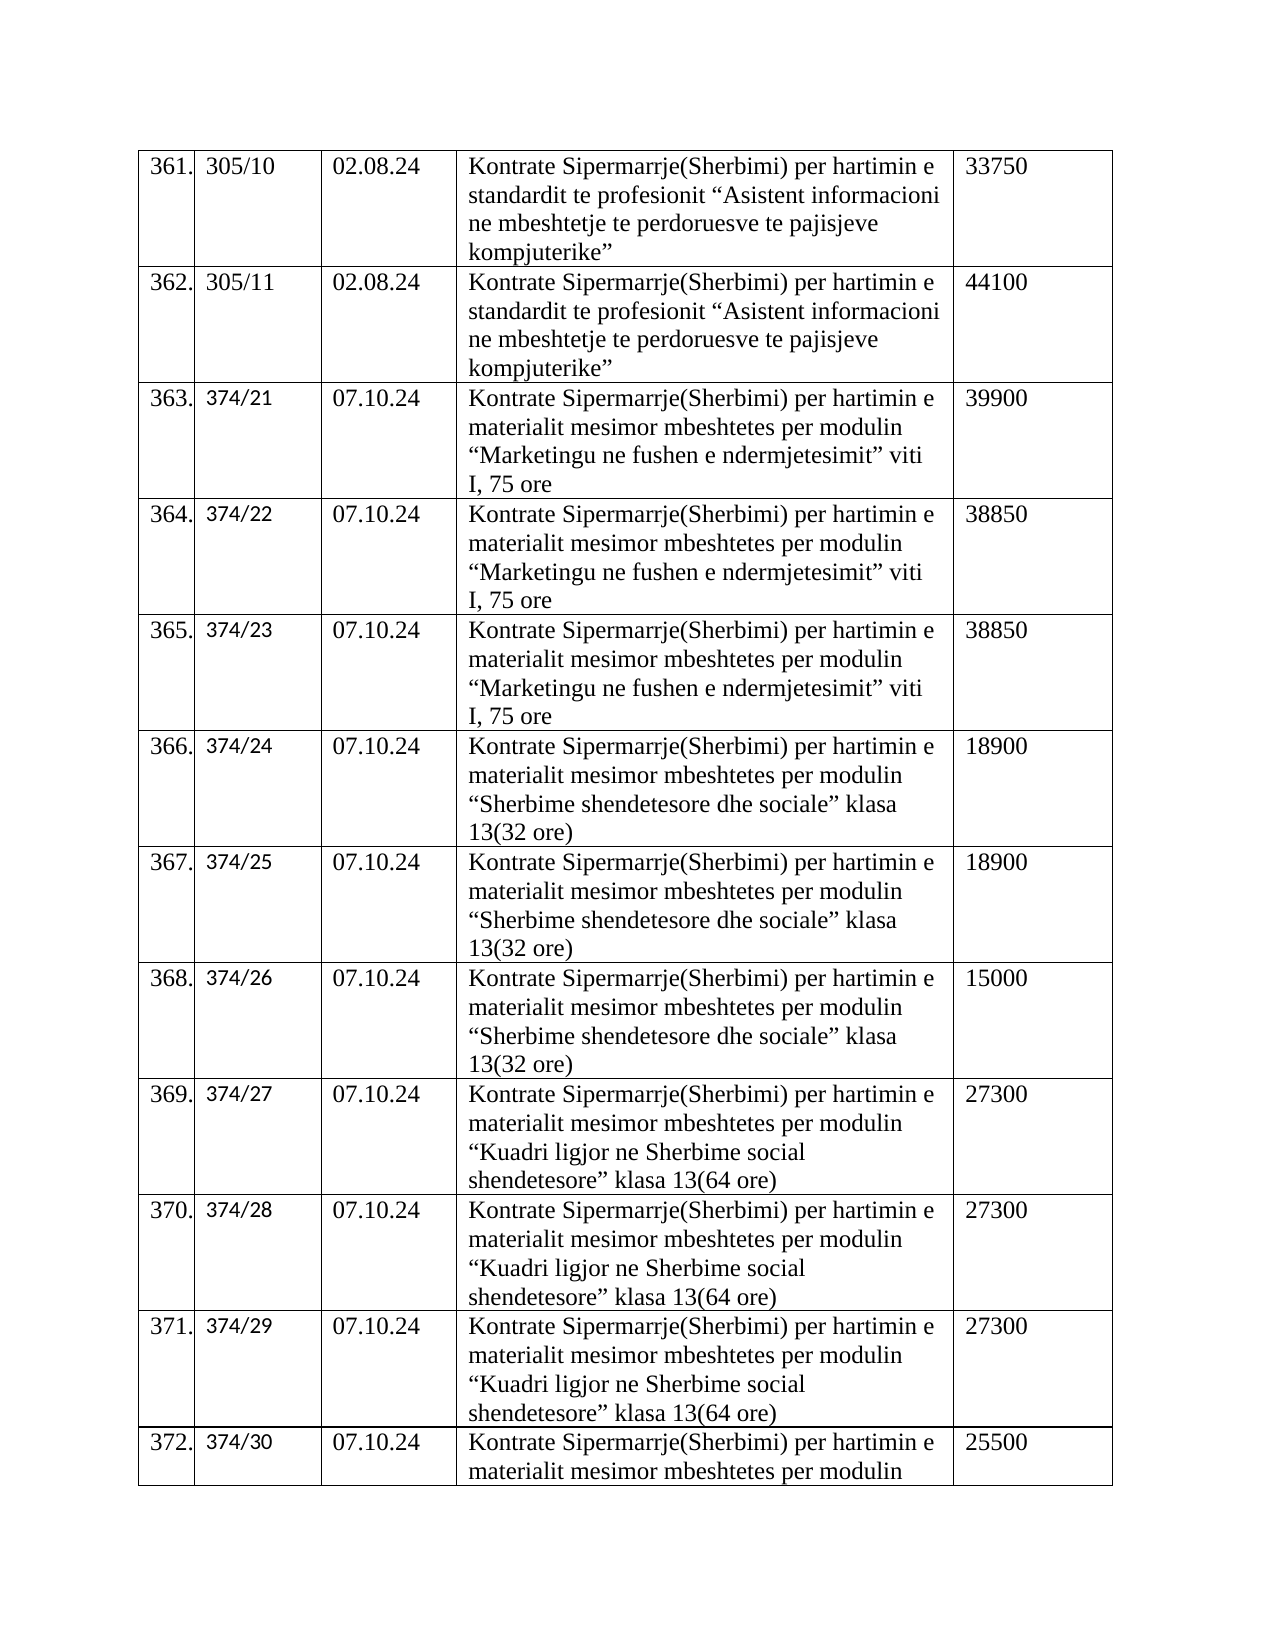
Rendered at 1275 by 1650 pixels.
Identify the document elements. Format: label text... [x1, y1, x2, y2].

table_cell 07.10.24 [322, 1195, 456, 1310]
table_cell 374/30 [195, 1428, 321, 1485]
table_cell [457, 1428, 953, 1485]
table_cell [139, 1311, 194, 1426]
table_cell 07.10.24 [322, 731, 456, 846]
table_cell 07.10.24 [322, 1079, 456, 1194]
table_cell 02.08.24 [322, 151, 456, 266]
table_cell 25500 [954, 1428, 1112, 1485]
table_cell 07.10.24 [322, 1428, 456, 1485]
table_cell [139, 499, 194, 614]
table_cell 07.10.24 [322, 847, 456, 962]
table_cell 18900 [954, 847, 1112, 962]
table_cell 33750 [954, 151, 1112, 266]
table_cell 07.10.24 [322, 615, 456, 730]
table_cell Kontrate Sipermarrje(Sherbimi) per hartimin e materialit mesimor mbeshtetes per modulin “Sherbime shendetesore dhe sociale” klasa 13(32 ore) [457, 731, 953, 846]
table_cell 374/23 [195, 615, 321, 730]
table_cell Kontrate Sipermarrje(Sherbimi) per hartimin e materialit mesimor mbeshtetes per modulin “Marketingu ne fushen e ndermjetesimit” viti I, 75 ore [457, 383, 953, 498]
table_cell 374/27 [195, 1079, 321, 1194]
table_cell 27300 [954, 1311, 1112, 1426]
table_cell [457, 151, 953, 266]
table_cell 15000 [954, 963, 1112, 1078]
table_cell Kontrate Sipermarrje(Sherbimi) per hartimin e materialit mesimor mbeshtetes per modulin “Marketingu ne fushen e ndermjetesimit” viti I, 75 ore [457, 499, 953, 614]
table_cell 27300 [954, 1079, 1112, 1194]
table_cell 374/28 [195, 1195, 321, 1310]
table_cell [139, 1079, 194, 1194]
table_cell 39900 [954, 383, 1112, 498]
table_cell [139, 731, 194, 846]
table_cell 27300 [954, 1195, 1112, 1310]
table_cell 07.10.24 [322, 1311, 456, 1426]
table_cell 07.10.24 [322, 963, 456, 1078]
table_cell 374/22 [195, 499, 321, 614]
table_cell [139, 383, 194, 498]
table_cell [139, 1428, 194, 1485]
table_cell [139, 151, 194, 266]
table_cell Kontrate Sipermarrje(Sherbimi) per hartimin e materialit mesimor mbeshtetes per modulin “Marketingu ne fushen e ndermjetesimit” viti I, 75 ore [457, 615, 953, 730]
table_cell 18900 [954, 731, 1112, 846]
table_cell [139, 1195, 194, 1310]
table_cell 374/29 [195, 1311, 321, 1426]
table_cell [139, 847, 194, 962]
table_cell [139, 615, 194, 730]
table_cell 374/25 [195, 847, 321, 962]
table_cell Kontrate Sipermarrje(Sherbimi) per hartimin e materialit mesimor mbeshtetes per modulin “Sherbime shendetesore dhe sociale” klasa 13(32 ore) [457, 963, 953, 1078]
table_cell 38850 [954, 499, 1112, 614]
table_cell 07.10.24 [322, 499, 456, 614]
table_cell [139, 963, 194, 1078]
table_cell 374/26 [195, 963, 321, 1078]
table_cell 02.08.24 [322, 267, 456, 382]
table_cell 38850 [954, 615, 1112, 730]
table_cell Kontrate Sipermarrje(Sherbimi) per hartimin e materialit mesimor mbeshtetes per modulin “Sherbime shendetesore dhe sociale” klasa 13(32 ore) [457, 847, 953, 962]
table_cell 374/21 [195, 383, 321, 498]
table_cell 44100 [954, 267, 1112, 382]
table_cell 374/24 [195, 731, 321, 846]
table_cell 305/10 [195, 151, 321, 266]
table_cell 07.10.24 [322, 383, 456, 498]
table_cell [139, 267, 194, 382]
table_cell 305/11 [195, 267, 321, 382]
